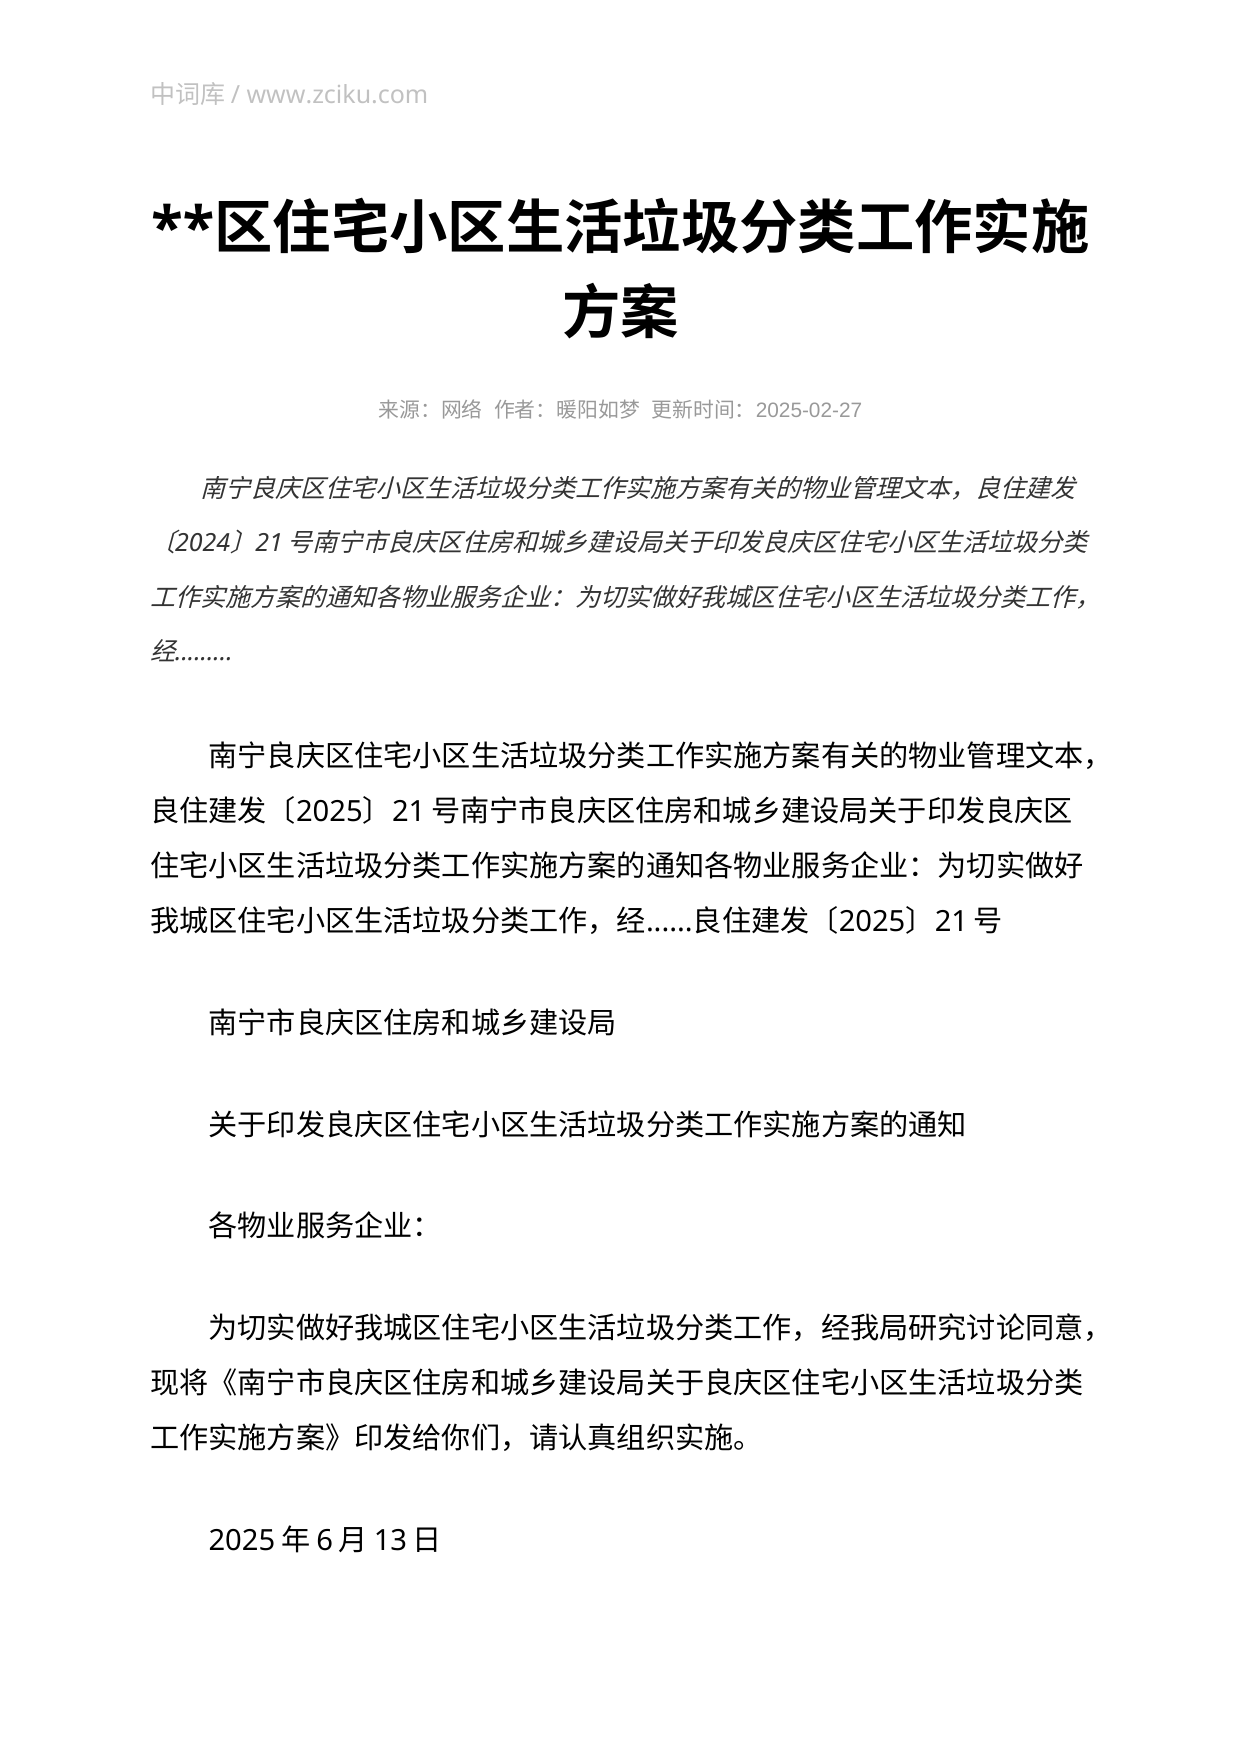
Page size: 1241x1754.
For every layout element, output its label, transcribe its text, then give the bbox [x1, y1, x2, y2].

text 各物业服务企业： [150, 1203, 1090, 1245]
text 2025年6月13日 [150, 1516, 1090, 1559]
text 关于印发良庆区住宅小区生活垃圾分类工作实施方案的通知 [150, 1101, 1090, 1143]
subtitle **区住宅小区生活垃圾分类工作实施方案 [150, 181, 1090, 351]
text 南宁市良庆区住房和城乡建设局 [150, 999, 1090, 1042]
text 南宁良庆区住宅小区生活垃圾分类工作实施方案有关的物业管理文本，良住建发〔2024〕21号南宁市良庆区住房和城乡建设局关于印发良庆区住宅小区生活垃圾分类工作实施方案的通知各物业服务企业：为切实做好我城区住宅小区生活垃圾分类工作，经......... [150, 468, 1090, 668]
text 南宁良庆区住宅小区生活垃圾分类工作实施方案有关的物业管理文本，良住建发〔2025〕21号南宁市良庆区住房和城乡建设局关于印发良庆区住宅小区生活垃圾分类工作实施方案的通知各物业服务企业：为切实做好我城区住宅小区生活垃圾分类工作，经......良住建发〔2025〕21号 [150, 733, 1090, 940]
text 为切实做好我城区住宅小区生活垃圾分类工作，经我局研究讨论同意，现将《南宁市良庆区住房和城乡建设局关于良庆区住宅小区生活垃圾分类工作实施方案》印发给你们，请认真组织实施。 [150, 1305, 1090, 1457]
text 来源：网络 作者：暖阳如梦 更新时间：2025-02-27 [150, 397, 1090, 421]
